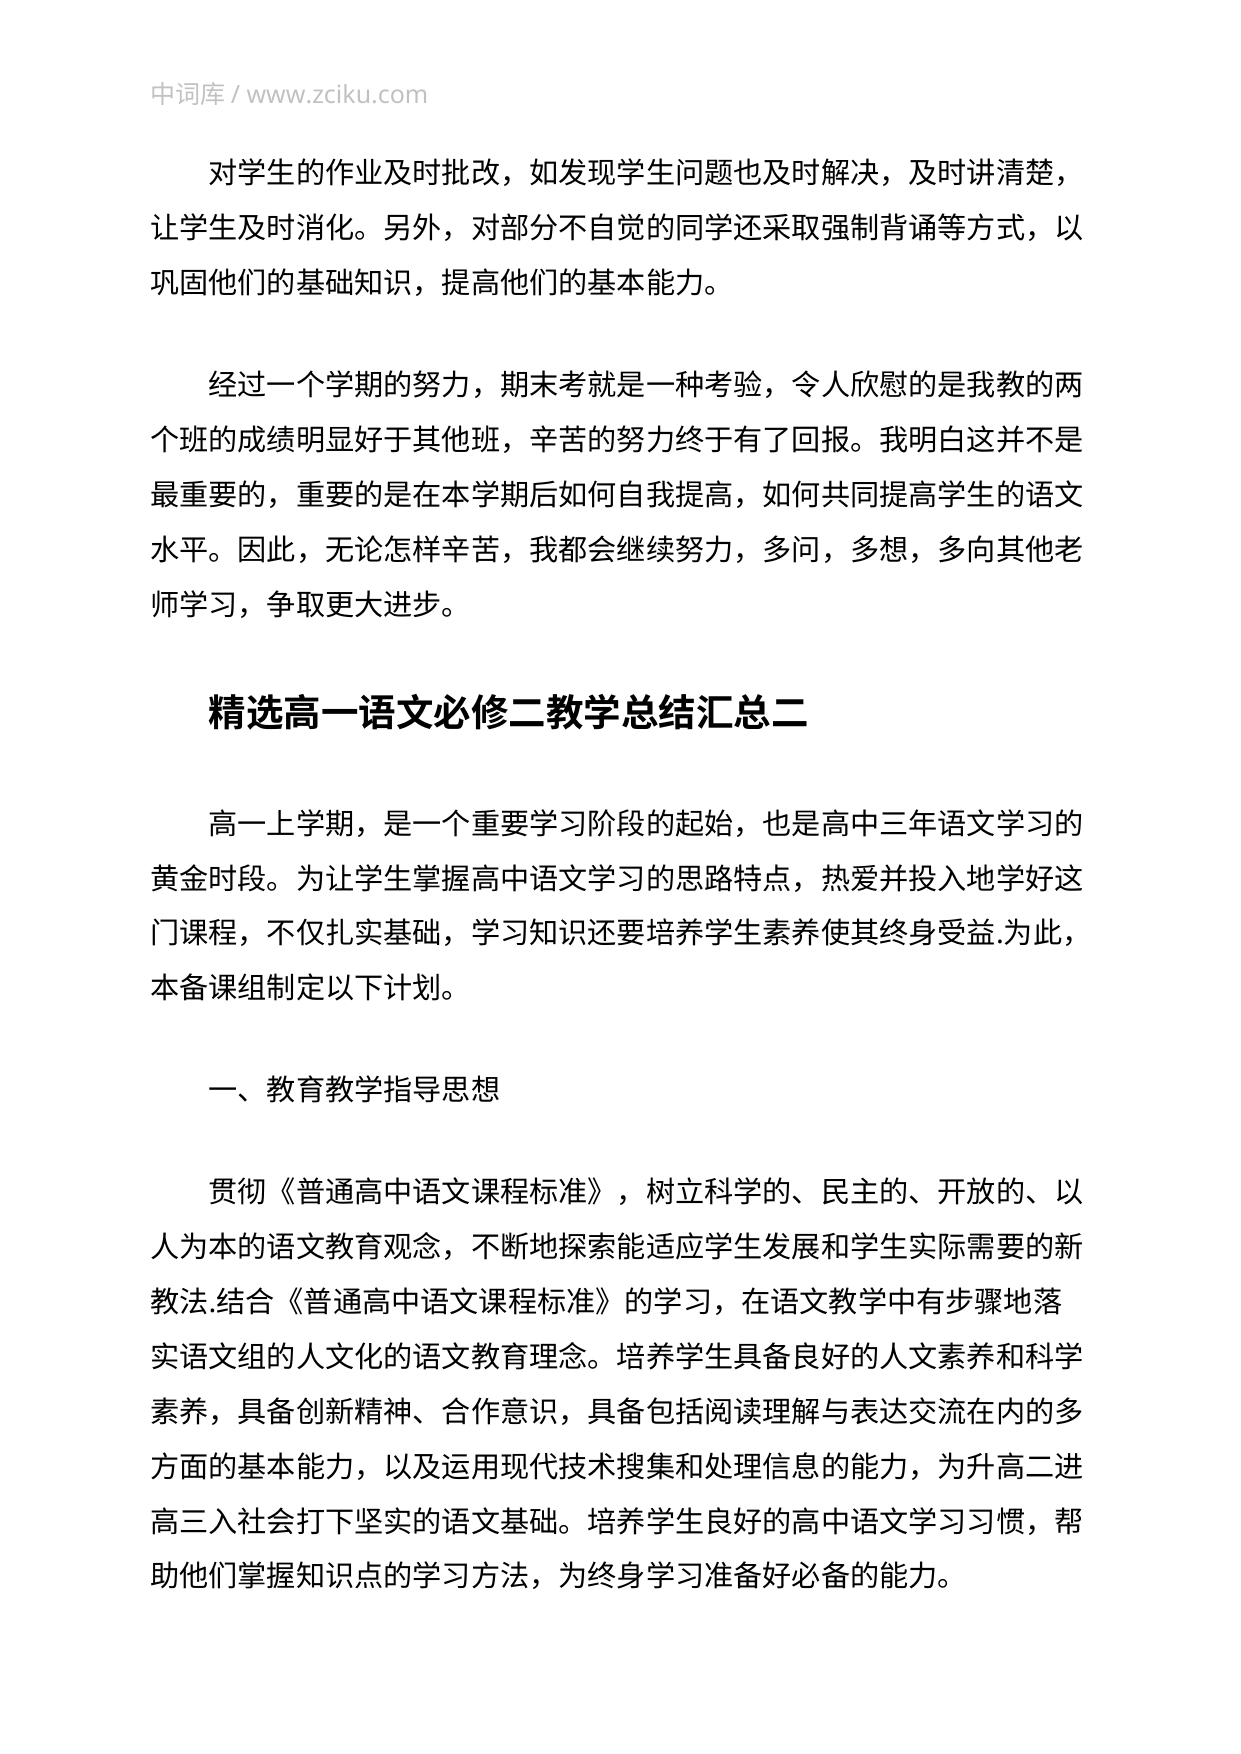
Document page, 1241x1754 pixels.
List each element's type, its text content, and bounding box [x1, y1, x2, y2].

text 贯彻《普通高中语文课程标准》，树立科学的、民主的、开放的、以人为本的语文教育观念，不断地探索能适应学生发展和学生实际需要的新教法.结合《普通高中语文课程标准》的学习，在语文教学中有步骤地落实语文组的人文化的语文教育理念。培养学生具备良好的人文素养和科学素养，具备创新精神、合作意识，具备包括阅读理解与表达交流在内的多方面的基本能力，以及运用现代技术搜集和处理信息的能力，为升高二进高三入社会打下坚实的语文基础。培养学生良好的高中语文学习习惯，帮助他们掌握知识点的学习方法，为终身学习准备好必备的能力。 [150, 1169, 1090, 1595]
text 经过一个学期的努力，期末考就是一种考验，令人欣慰的是我教的两个班的成绩明显好于其他班，辛苦的努力终于有了回报。我明白这并不是最重要的，重要的是在本学期后如何自我提高，如何共同提高学生的语文水平。因此，无论怎样辛苦，我都会继续努力，多问，多想，多向其他老师学习，争取更大进步。 [150, 362, 1090, 623]
text 精选高一语文必修二教学总结汇总二 [150, 683, 1090, 737]
text 一、教育教学指导思想 [150, 1067, 1090, 1109]
text 高一上学期，是一个重要学习阶段的起始，也是高中三年语文学习的黄金时段。为让学生掌握高中语文学习的思路特点，热爱并投入地学好这门课程，不仅扎实基础，学习知识还要培养学生素养使其终身受益.为此，本备课组制定以下计划。 [150, 800, 1090, 1007]
text 对学生的作业及时批改，如发现学生问题也及时解决，及时讲清楚，让学生及时消化。另外，对部分不自觉的同学还采取强制背诵等方式，以巩固他们的基础知识，提高他们的基本能力。 [150, 150, 1090, 302]
